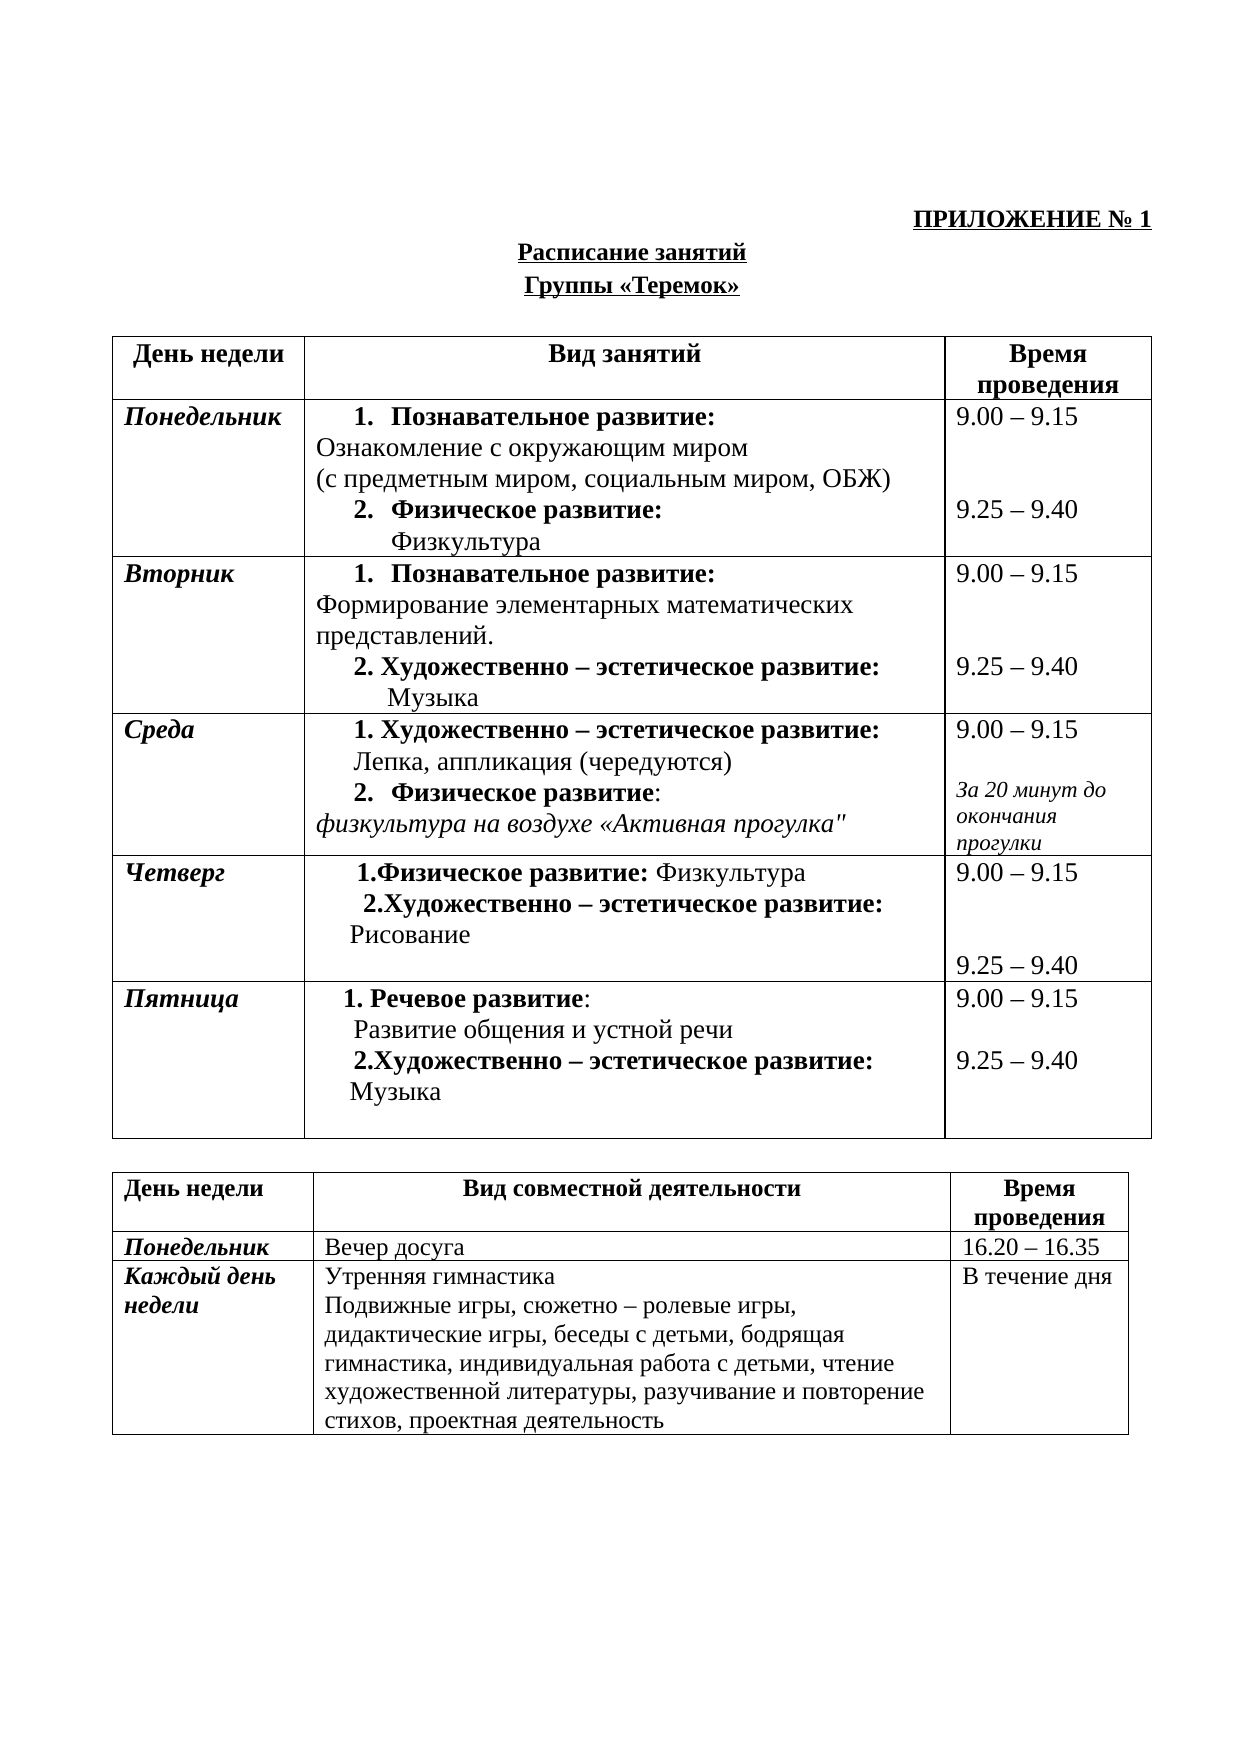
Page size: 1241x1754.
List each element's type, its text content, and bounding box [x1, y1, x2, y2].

table_cell Вторник [113, 557, 304, 713]
table_header Вид совместной деятельности [314, 1173, 950, 1231]
table_cell 9.00 – 9.15 9.25 – 9.40 [946, 557, 1151, 713]
table_header Время проведения [946, 337, 1151, 399]
table_cell Вечер досуга [314, 1232, 950, 1260]
table_cell Четверг [113, 856, 304, 981]
table_cell Пятница [113, 982, 304, 1137]
table_header Вид занятий [305, 337, 944, 399]
table_header Время проведения [951, 1173, 1128, 1231]
table_cell 16.20 – 16.35 [951, 1232, 1128, 1260]
table_cell В течение дня [951, 1261, 1128, 1434]
table_cell 9.00 – 9.15 9.25 – 9.40 [946, 982, 1151, 1137]
text ПРИЛОЖЕНИЕ № 1 [112, 204, 1152, 232]
table_cell Познавательное развитие: Ознакомление с окружающим миром (с предметным миром, социальным миром, ОБЖ) Физическое развитие: Физкультура [305, 400, 944, 556]
table_header День недели [113, 337, 304, 399]
table_cell Понедельник [113, 1232, 313, 1260]
table_cell 1.Физическое развитие: Физкультура 2.Художественно – эстетическое развитие: Рисование [305, 856, 944, 981]
table_cell 1. Художественно – эстетическое развитие: Лепка, аппликация (чередуются) Физическое развитие: физкультура на воздухе «Активная прогулка" [305, 714, 944, 855]
table_cell Понедельник [113, 400, 304, 556]
table_cell Каждый день недели [113, 1261, 313, 1434]
table_cell 9.00 – 9.15 9.25 – 9.40 [946, 400, 1151, 556]
table_cell Утренняя гимнастика Подвижные игры, сюжетно – ролевые игры, дидактические игры, беседы с детьми, бодрящая гимнастика, индивидуальная работа с детьми, чтение художественной литературы, разучивание и повторение стихов, проектная деятельность [314, 1261, 950, 1434]
table_header День недели [113, 1173, 313, 1231]
table_cell 9.00 – 9.15 За 20 минут до окончания прогулки [946, 714, 1151, 855]
table_cell Познавательное развитие: Формирование элементарных математических представлений. 2. Художественно – эстетическое развитие: Музыка [305, 557, 944, 713]
text Расписание занятий [112, 237, 1152, 265]
table_cell 9.00 – 9.15 9.25 – 9.40 [946, 856, 1151, 981]
text Группы «Теремок» [112, 270, 1152, 298]
table_cell Среда [113, 714, 304, 855]
table_cell 1. Речевое развитие: Развитие общения и устной речи 2.Художественно – эстетическое развитие: Музыка [305, 982, 944, 1137]
